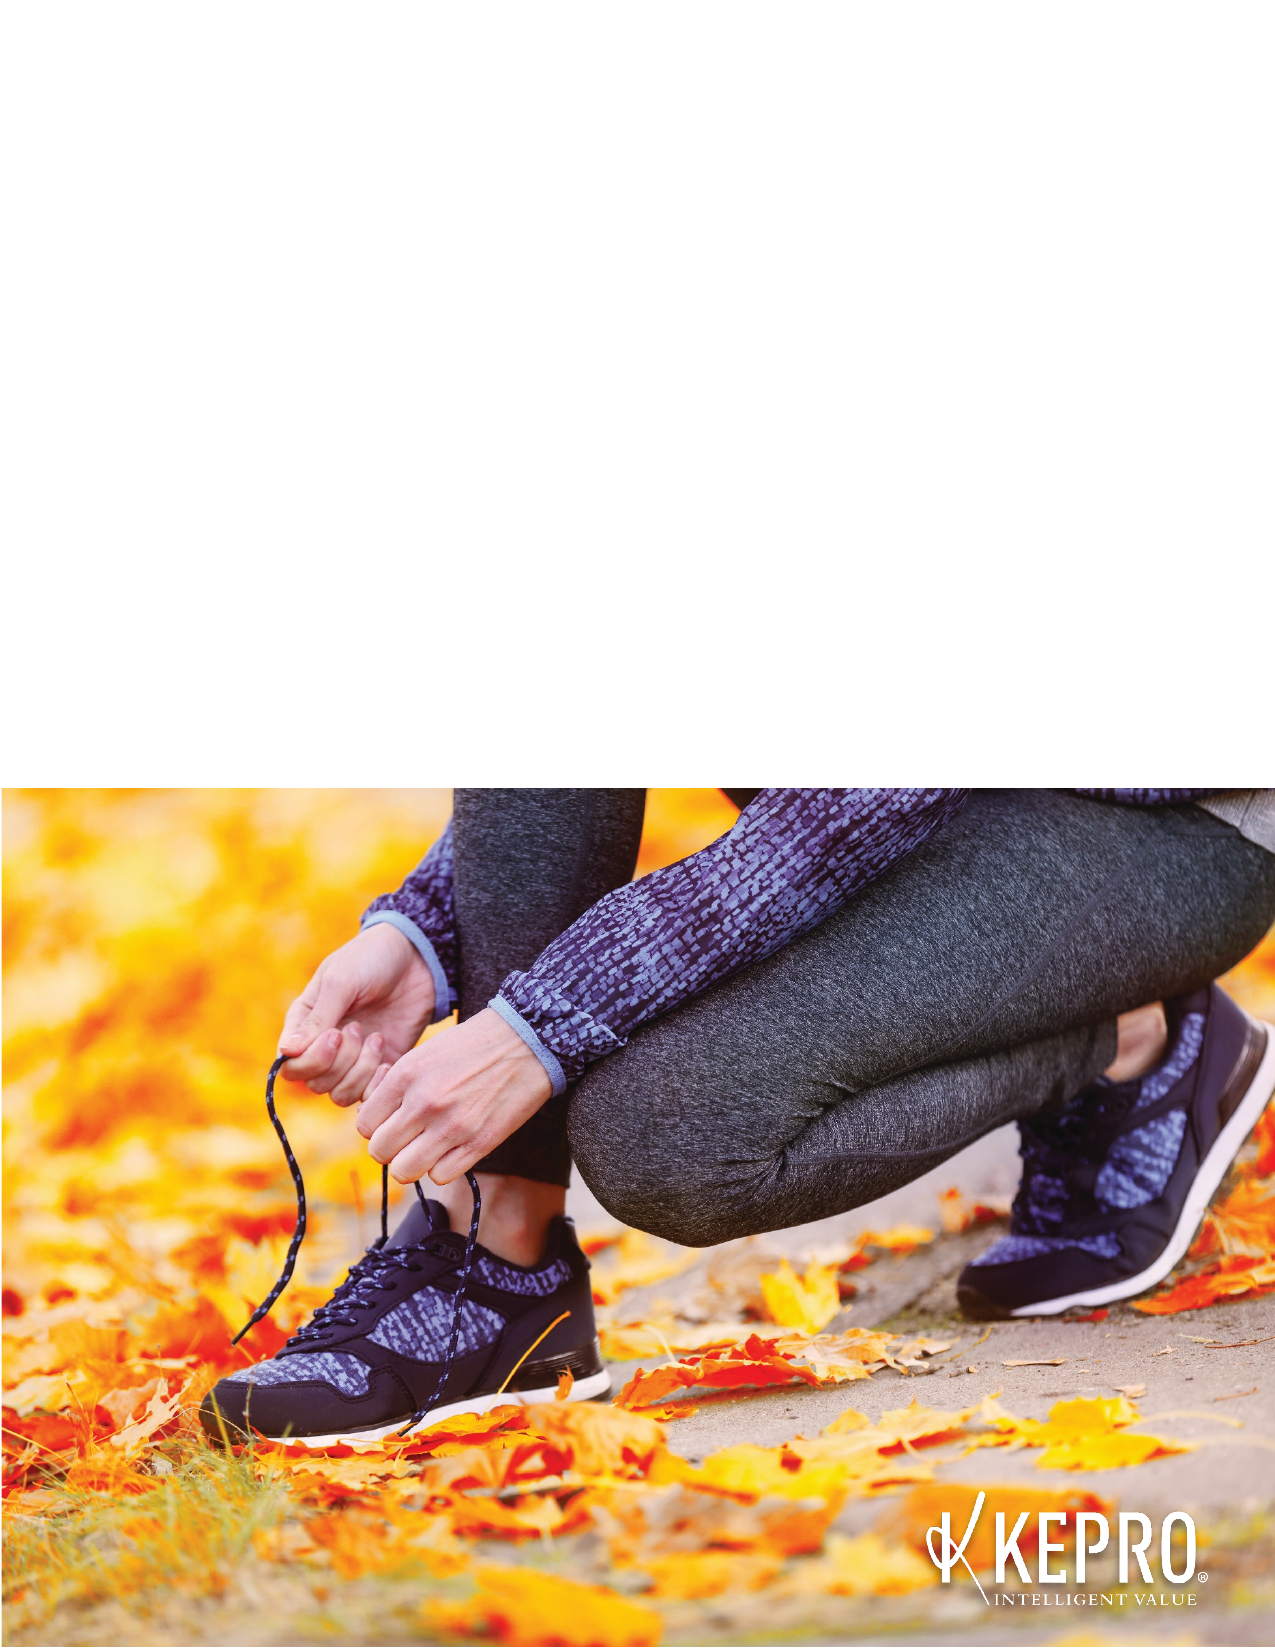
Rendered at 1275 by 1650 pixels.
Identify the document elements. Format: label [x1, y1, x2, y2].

picture [1, 788, 1275, 1647]
